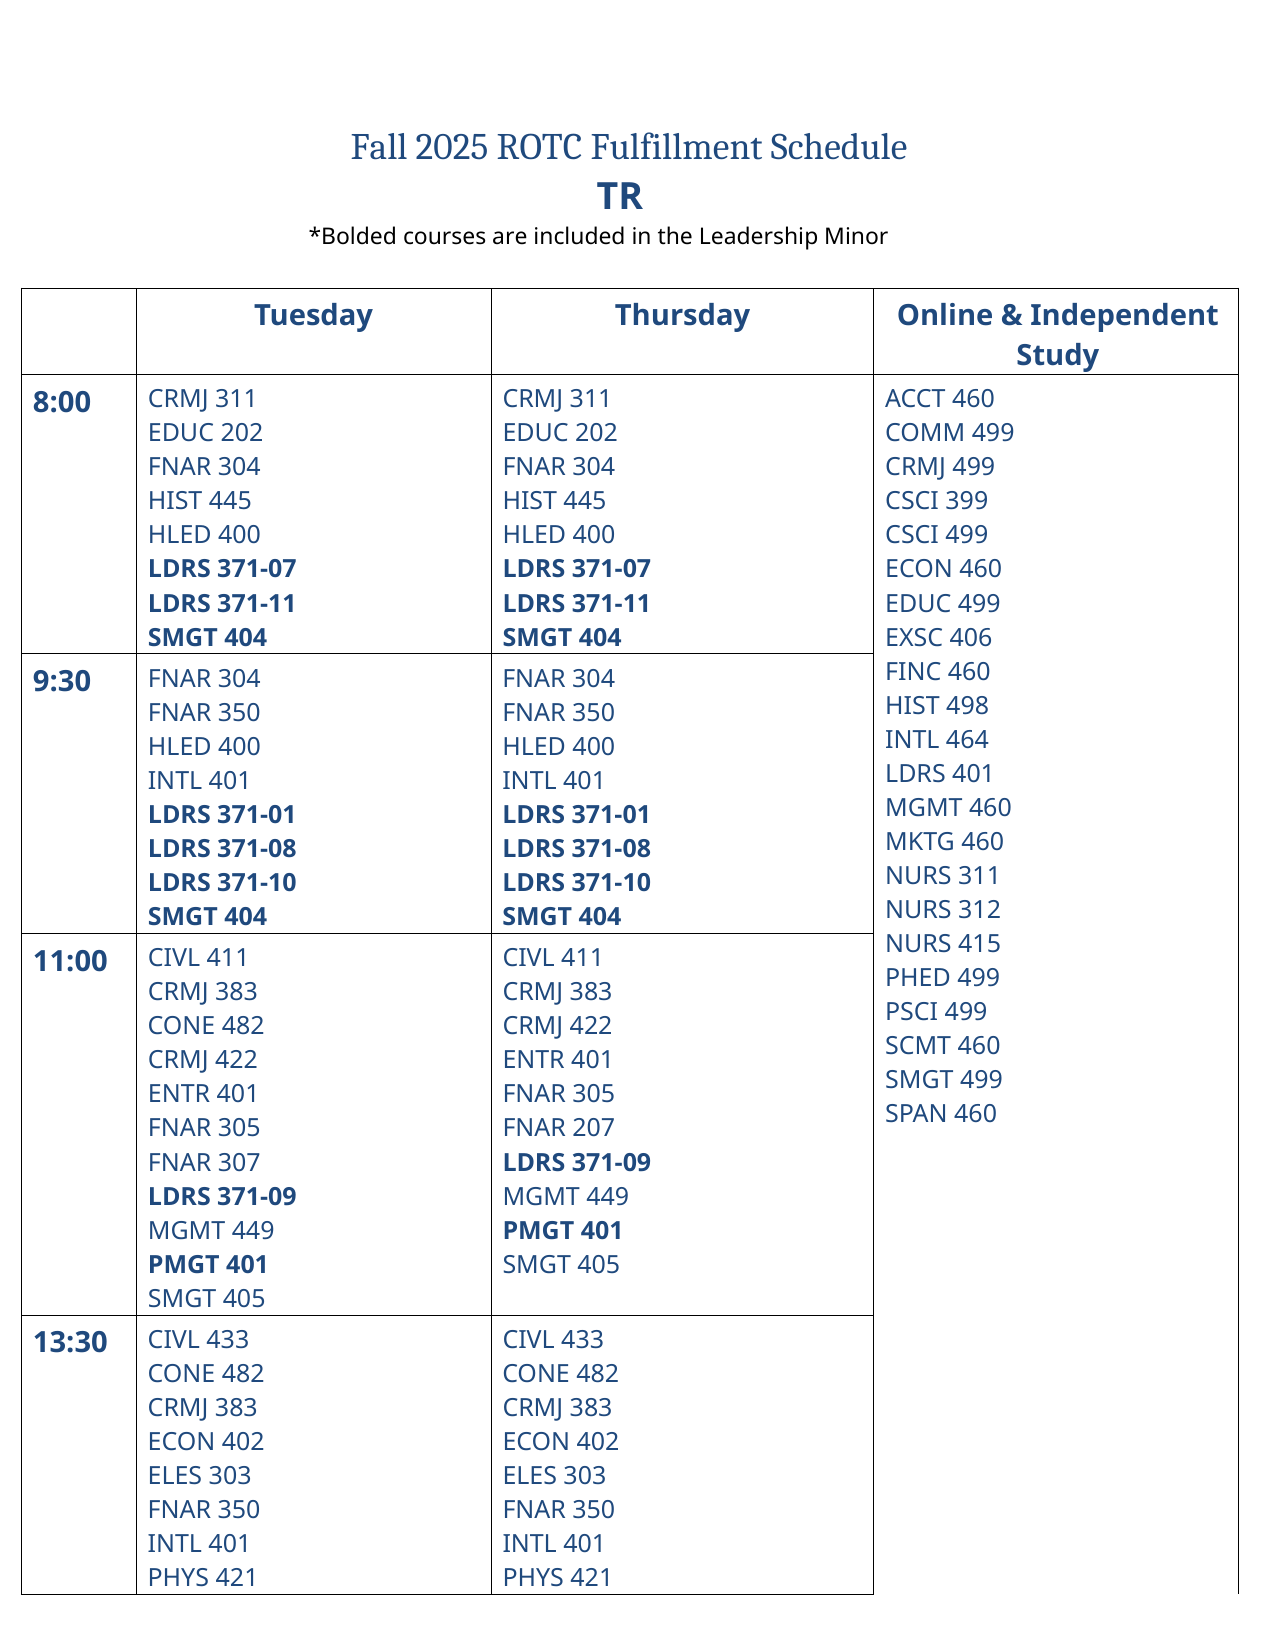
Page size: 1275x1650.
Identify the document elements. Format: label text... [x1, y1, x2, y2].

table_header Tuesday [137, 289, 491, 374]
table_cell CIVL 433 CONE 482 CRMJ 383 ECON 402 ELES 303 FNAR 350 INTL 401 PHYS 421 [137, 1316, 491, 1594]
text TR [21, 169, 1131, 220]
table_header [22, 289, 136, 374]
table_cell CRMJ 311 EDUC 202 FNAR 304 HIST 445 HLED 400 LDRS 371-07 LDRS 371-11 SMGT 404 [492, 375, 873, 653]
subtitle Fall 2025 ROTC Fulfillment Schedule [21, 126, 1237, 169]
table_cell CIVL 411 CRMJ 383 CONE 482 CRMJ 422 ENTR 401 FNAR 305 FNAR 307 LDRS 371-09 MGMT 449 PMGT 401 SMGT 405 [137, 934, 491, 1314]
table_cell CIVL 411 CRMJ 383 CRMJ 422 ENTR 401 FNAR 305 FNAR 207 LDRS 371-09 MGMT 449 PMGT 401 SMGT 405 [492, 934, 873, 1314]
table_header Online & Independent Study [874, 289, 1238, 374]
table_cell FNAR 304 FNAR 350 HLED 400 INTL 401 LDRS 371-01 LDRS 371-08 LDRS 371-10 SMGT 404 [137, 654, 491, 933]
table_header Thursday [492, 289, 873, 374]
table_cell CRMJ 311 EDUC 202 FNAR 304 HIST 445 HLED 400 LDRS 371-07 LDRS 371-11 SMGT 404 [137, 375, 491, 653]
table_cell 8:00 [22, 375, 136, 653]
text *Bolded courses are included in the Leadership Minor [249, 220, 1237, 251]
table_cell 9:30 [22, 654, 136, 933]
table_cell CIVL 433 CONE 482 CRMJ 383 ECON 402 ELES 303 FNAR 350 INTL 401 PHYS 421 [492, 1316, 873, 1594]
table_cell FNAR 304 FNAR 350 HLED 400 INTL 401 LDRS 371-01 LDRS 371-08 LDRS 371-10 SMGT 404 [492, 654, 873, 933]
table_cell 11:00 [22, 934, 136, 1314]
table_cell 13:30 [22, 1316, 136, 1594]
table_cell ACCT 460 COMM 499 CRMJ 499 CSCI 399 CSCI 499 ECON 460 EDUC 499 EXSC 406 FINC 460 HIST 498 INTL 464 LDRS 401 MGMT 460 MKTG 460 NURS 311 NURS 312 NURS 415 PHED 499 PSCI 499 SCMT 460 SMGT 499 SPAN 460 [874, 375, 1238, 1594]
